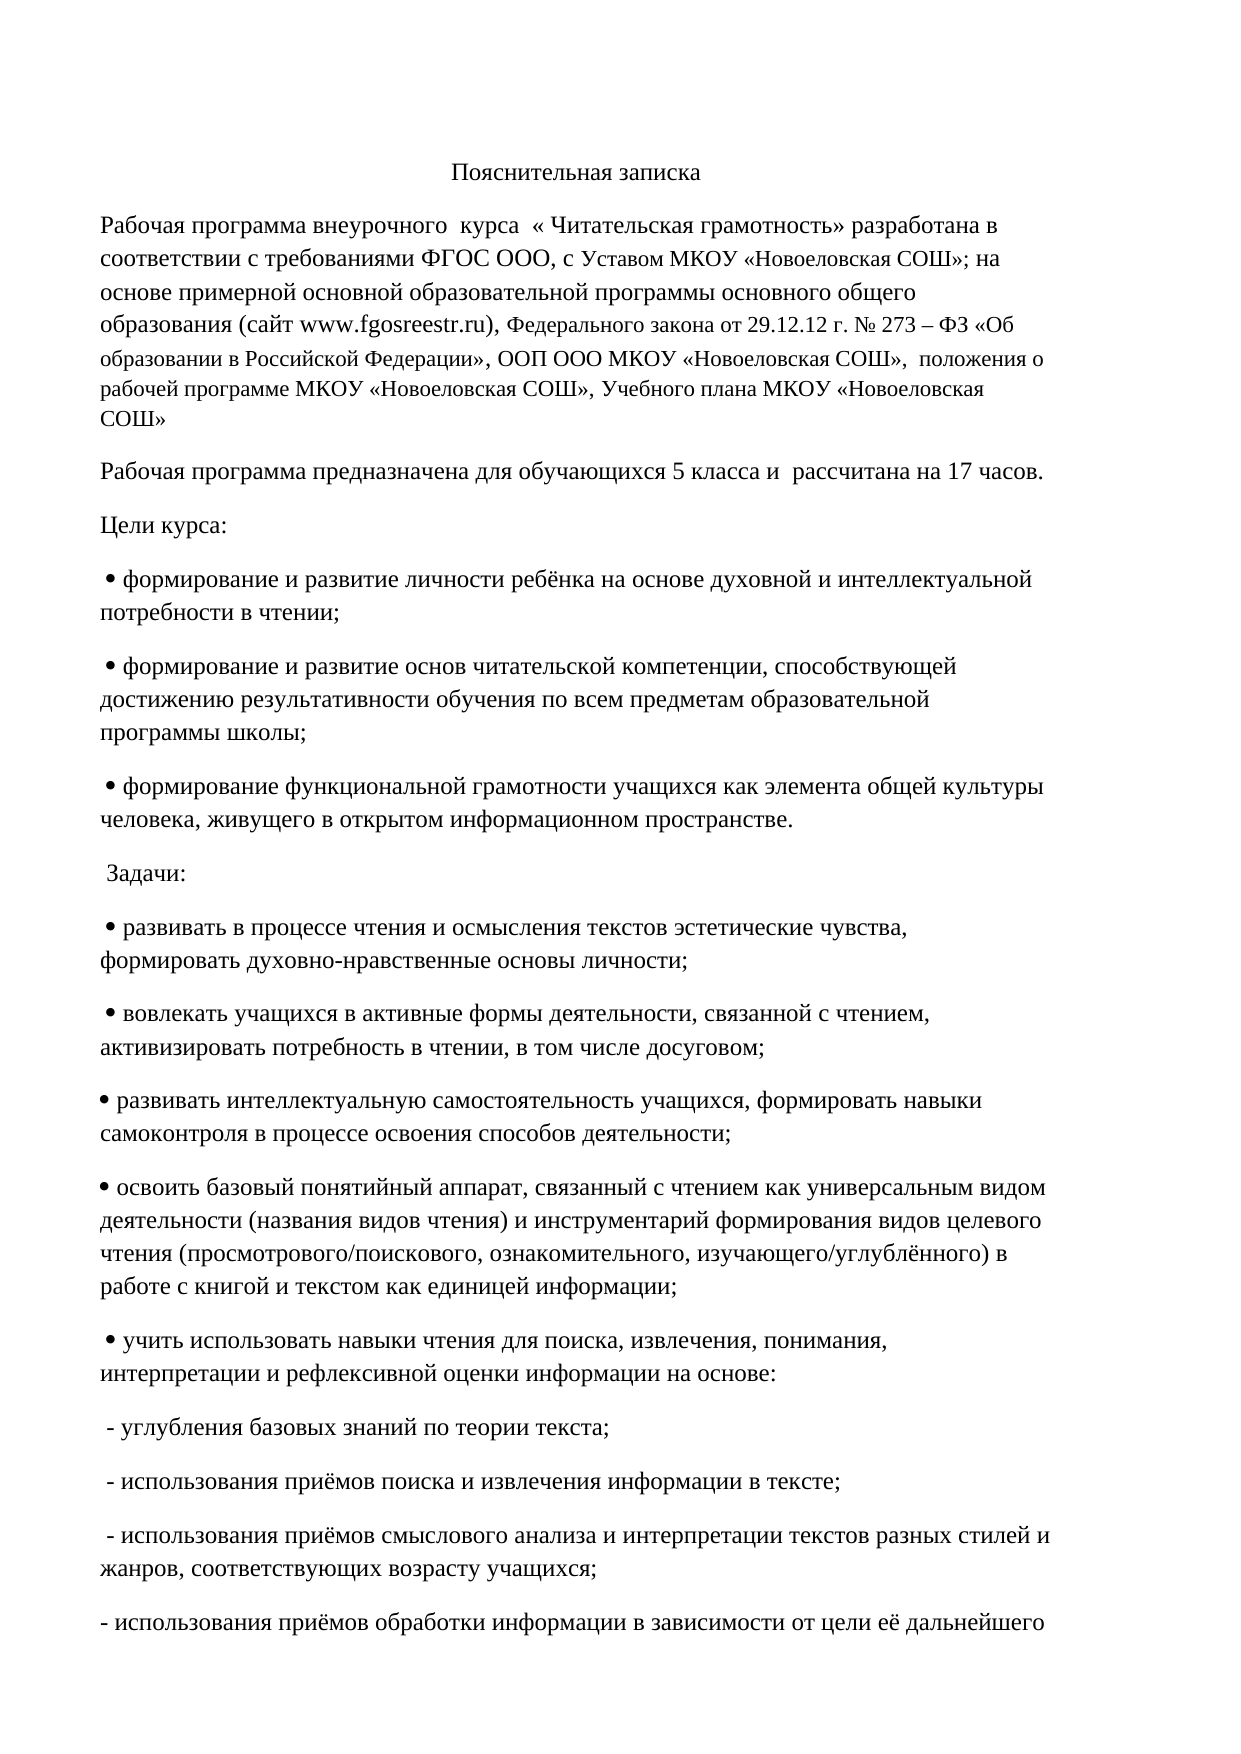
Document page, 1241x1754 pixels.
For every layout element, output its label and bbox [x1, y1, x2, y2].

table_header [89, 118, 1063, 1635]
